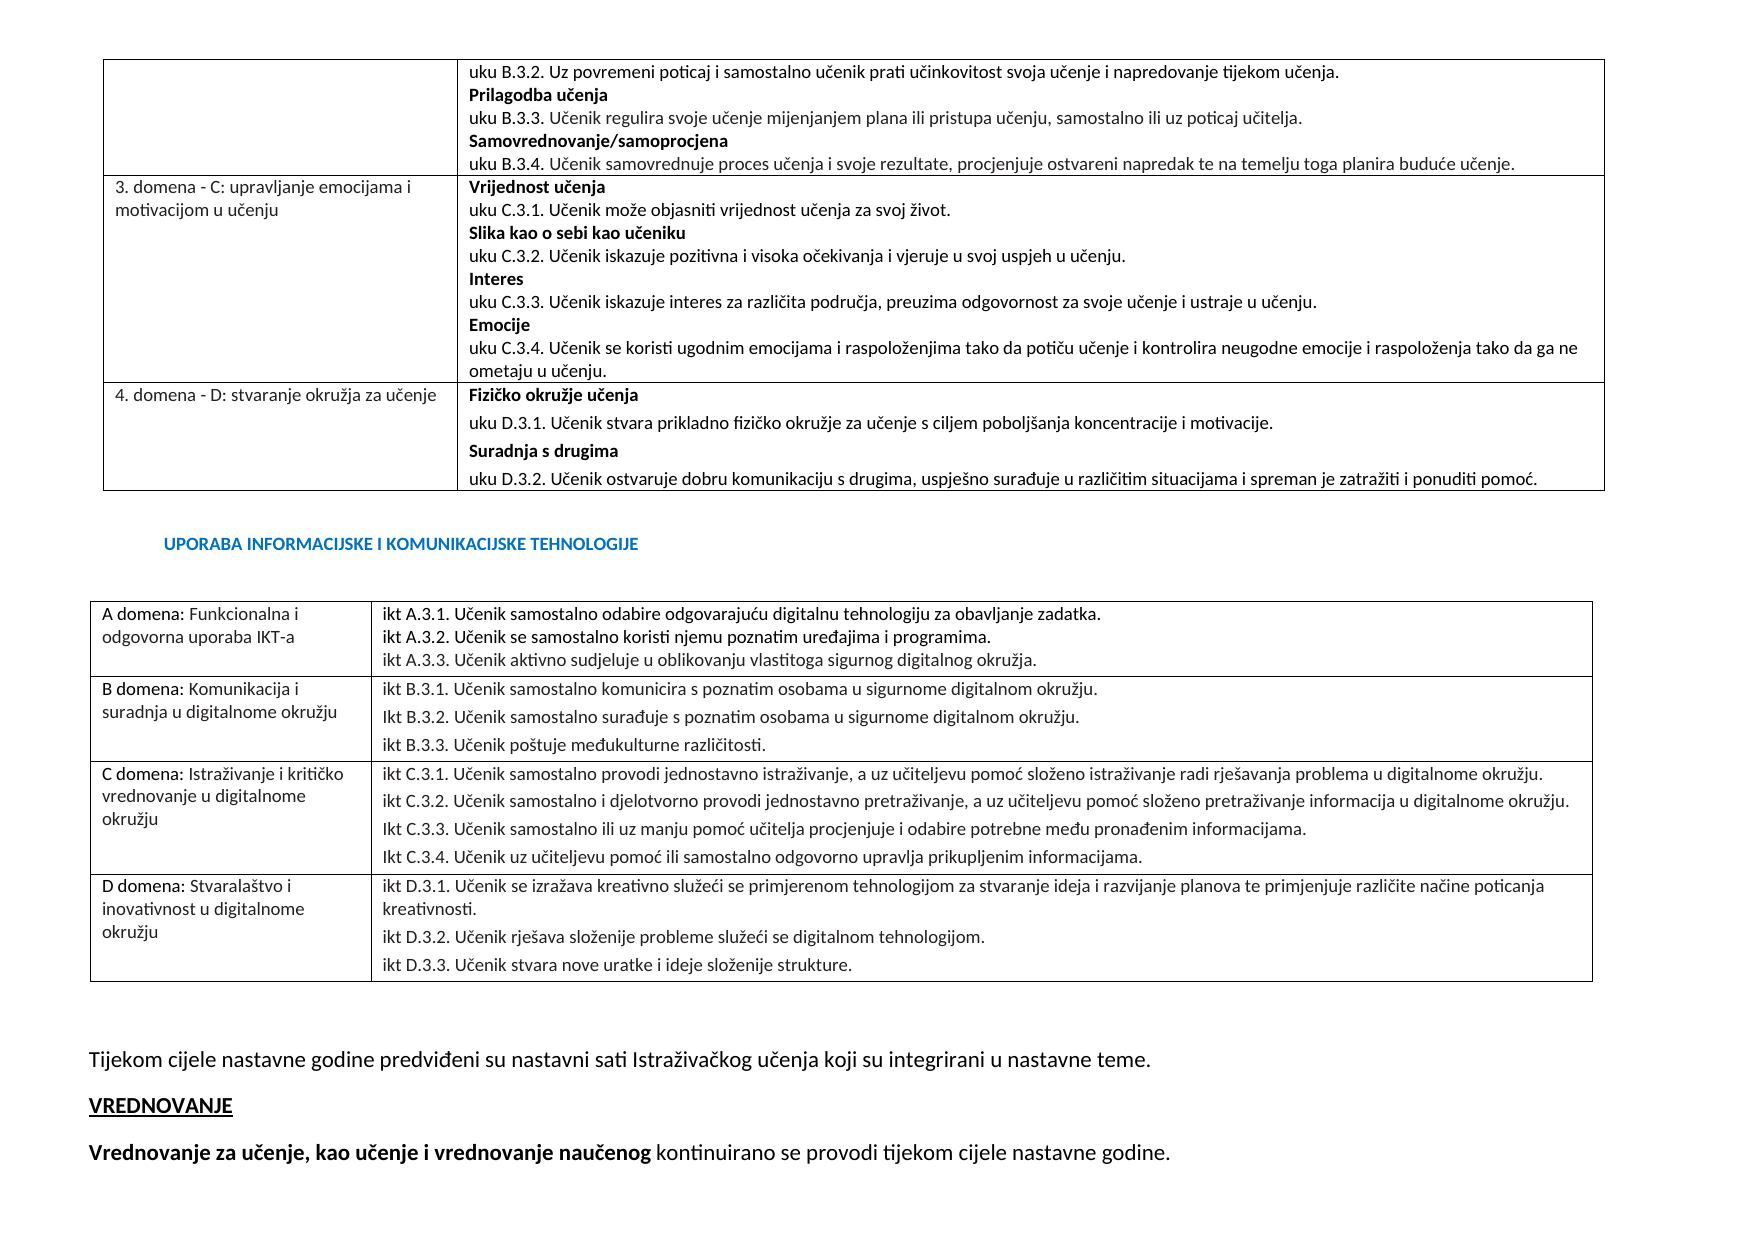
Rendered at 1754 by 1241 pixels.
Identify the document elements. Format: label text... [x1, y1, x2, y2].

table_cell D domena: Stvaralaštvo i inovativnost u digitalnome okružju [91, 875, 371, 981]
text Tijekom cijele nastavne godine predviđeni su nastavni sati Istraživačkog učenja koji su integrirani u nastavne teme. [89, 1044, 1665, 1073]
table_cell C domena: Istraživanje i kritičko vrednovanje u digitalnome okružju [91, 762, 371, 873]
text Vrednovanje za učenje, kao učenje i vrednovanje naučenog kontinuirano se provodi tijekom cijele nastavne godine. [89, 1138, 1665, 1166]
table_cell ikt B.3.1. Učenik samostalno komunicira s poznatim osobama u sigurnome digitalnom okružju. Ikt B.3.2. Učenik samostalno surađuje s poznatim osobama u sigurnome digitalnom okružju. ikt B.3.3. Učenik poštuje međukulturne različitosti. [372, 677, 1592, 761]
table_cell 4. domena - D: stvaranje okružja za učenje [104, 383, 457, 490]
table_cell 3. domena - C: upravljanje emocijama i motivacijom u učenju [104, 176, 457, 382]
text VREDNOVANJE [89, 1090, 1665, 1119]
table_header A domena: Funkcionalna i odgovorna uporaba IKT-a [91, 602, 371, 676]
table_cell B domena: Komunikacija i suradnja u digitalnome okružju [91, 677, 371, 761]
table_cell Vrijednost učenja uku C.3.1. Učenik može objasniti vrijednost učenja za svoj život. Slika kao o sebi kao učeniku uku C.3.2. Učenik iskazuje pozitivna i visoka očekivanja i vjeruje u svoj uspjeh u učenju. Interes uku C.3.3. Učenik iskazuje interes za različita područja, preuzima odgovornost za svoje učenje i ustraje u učenju. Emocije uku C.3.4. Učenik se koristi ugodnim emocijama i raspoloženjima tako da potiču učenje i kontrolira neugodne emocije i raspoloženja tako da ga ne ometaju u učenju. [458, 176, 1604, 382]
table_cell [104, 60, 457, 175]
table_cell ikt C.3.1. Učenik samostalno provodi jednostavno istraživanje, a uz učiteljevu pomoć složeno istraživanje radi rješavanja problema u digitalnome okružju. ikt C.3.2. Učenik samostalno i djelotvorno provodi jednostavno pretraživanje, a uz učiteljevu pomoć složeno pretraživanje informacija u digitalnome okružju. Ikt C.3.3. Učenik samostalno ili uz manju pomoć učitelja procjenjuje i odabire potrebne među pronađenim informacijama. Ikt C.3.4. Učenik uz učiteljevu pomoć ili samostalno odgovorno upravlja prikupljenim informacijama. [372, 762, 1592, 873]
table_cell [458, 60, 1604, 175]
table_cell ikt D.3.1. Učenik se izražava kreativno služeći se primjerenom tehnologijom za stvaranje ideja i razvijanje planova te primjenjuje različite načine poticanja kreativnosti. ikt D.3.2. Učenik rješava složenije probleme služeći se digitalnom tehnologijom. ikt D.3.3. Učenik stvara nove uratke i ideje složenije strukture. [372, 875, 1592, 981]
table_cell Fizičko okružje učenja uku D.3.1. Učenik stvara prikladno fizičko okružje za učenje s ciljem poboljšanja koncentracije i motivacije. Suradnja s drugima uku D.3.2. Učenik ostvaruje dobru komunikaciju s drugima, uspješno surađuje u različitim situacijama i spreman je zatražiti i ponuditi pomoć. [458, 383, 1604, 490]
text UPORABA INFORMACIJSKE I KOMUNIKACIJSKE TEHNOLOGIJE [89, 532, 1665, 555]
table_header ikt A.3.1. Učenik samostalno odabire odgovarajuću digitalnu tehnologiju za obavljanje zadatka. ikt A.3.2. Učenik se samostalno koristi njemu poznatim uređajima i programima. ikt A.3.3. Učenik aktivno sudjeluje u oblikovanju vlastitoga sigurnog digitalnog okružja. [372, 602, 1592, 676]
